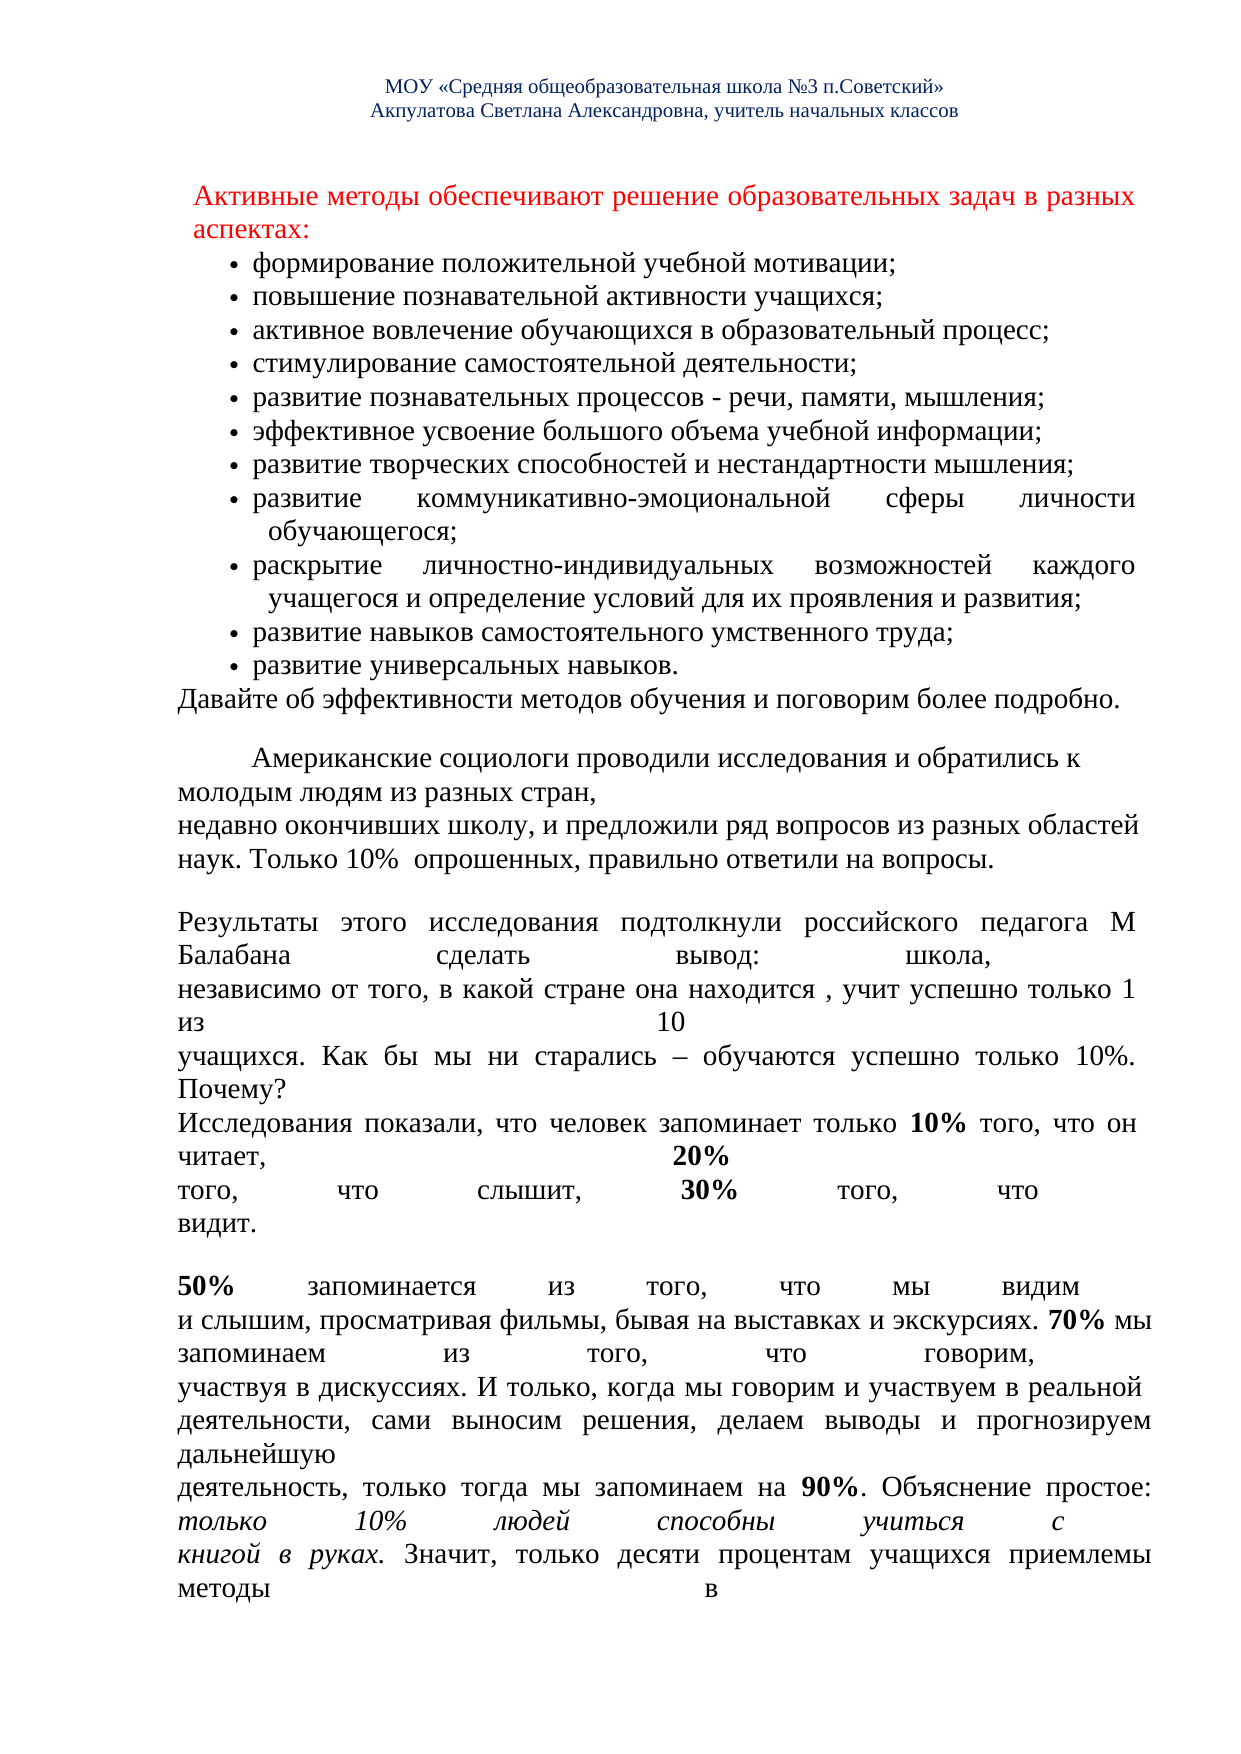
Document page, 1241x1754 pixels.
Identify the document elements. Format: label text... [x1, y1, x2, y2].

text Результаты этого исследования подтолкнули российского педагога М Балабана сделать вывод: школа, независимо от того, в какой стране она находится , учит успешно только 1 из 10 учащихся. Как бы мы ни старались – обучаются успешно только 10%. Почему? Исследования показали, что человек запоминает только 10% того, что он читает, 20% того, что слышит, 30% того, что видит. [177, 904, 1137, 1239]
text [177, 1268, 1152, 1604]
list активное вовлечение обучающихся в образовательный процесс; [230, 312, 1136, 346]
list развитие универсальных навыков. [230, 647, 1136, 681]
list повышение познавательной активности учащихся; [230, 278, 1136, 312]
list развитие коммуникативно-эмоциональной сферы личности обучающегося; [230, 480, 1136, 547]
list развитие творческих способностей и нестандартности мышления; [230, 446, 1136, 480]
list развитие навыков самостоятельного умственного труда; [230, 614, 1136, 647]
list стимулирование самостоятельной деятельности; [230, 346, 1136, 379]
text Активные методы обеспечивают решение образовательных задач в разных аспектах: [193, 178, 1136, 245]
list формирование положительной учебной мотивации; [230, 245, 1136, 278]
list раскрытие личностно-индивидуальных возможностей каждого учащегося и определение условий для их проявления и развития; [230, 547, 1136, 614]
text Давайте об эффективности методов обучения и поговорим более подробно. [177, 681, 1152, 714]
list эффективное усвоение большого объема учебной информации; [230, 413, 1136, 446]
text Американские социологи проводили исследования и обратились к молодым людям из разных стран, недавно окончивших школу, и предложили ряд вопросов из разных областей наук. Только 10% опрошенных, правильно ответили на вопросы. [177, 740, 1152, 874]
list развитие познавательных процессов - речи, памяти, мышления; [230, 379, 1136, 413]
